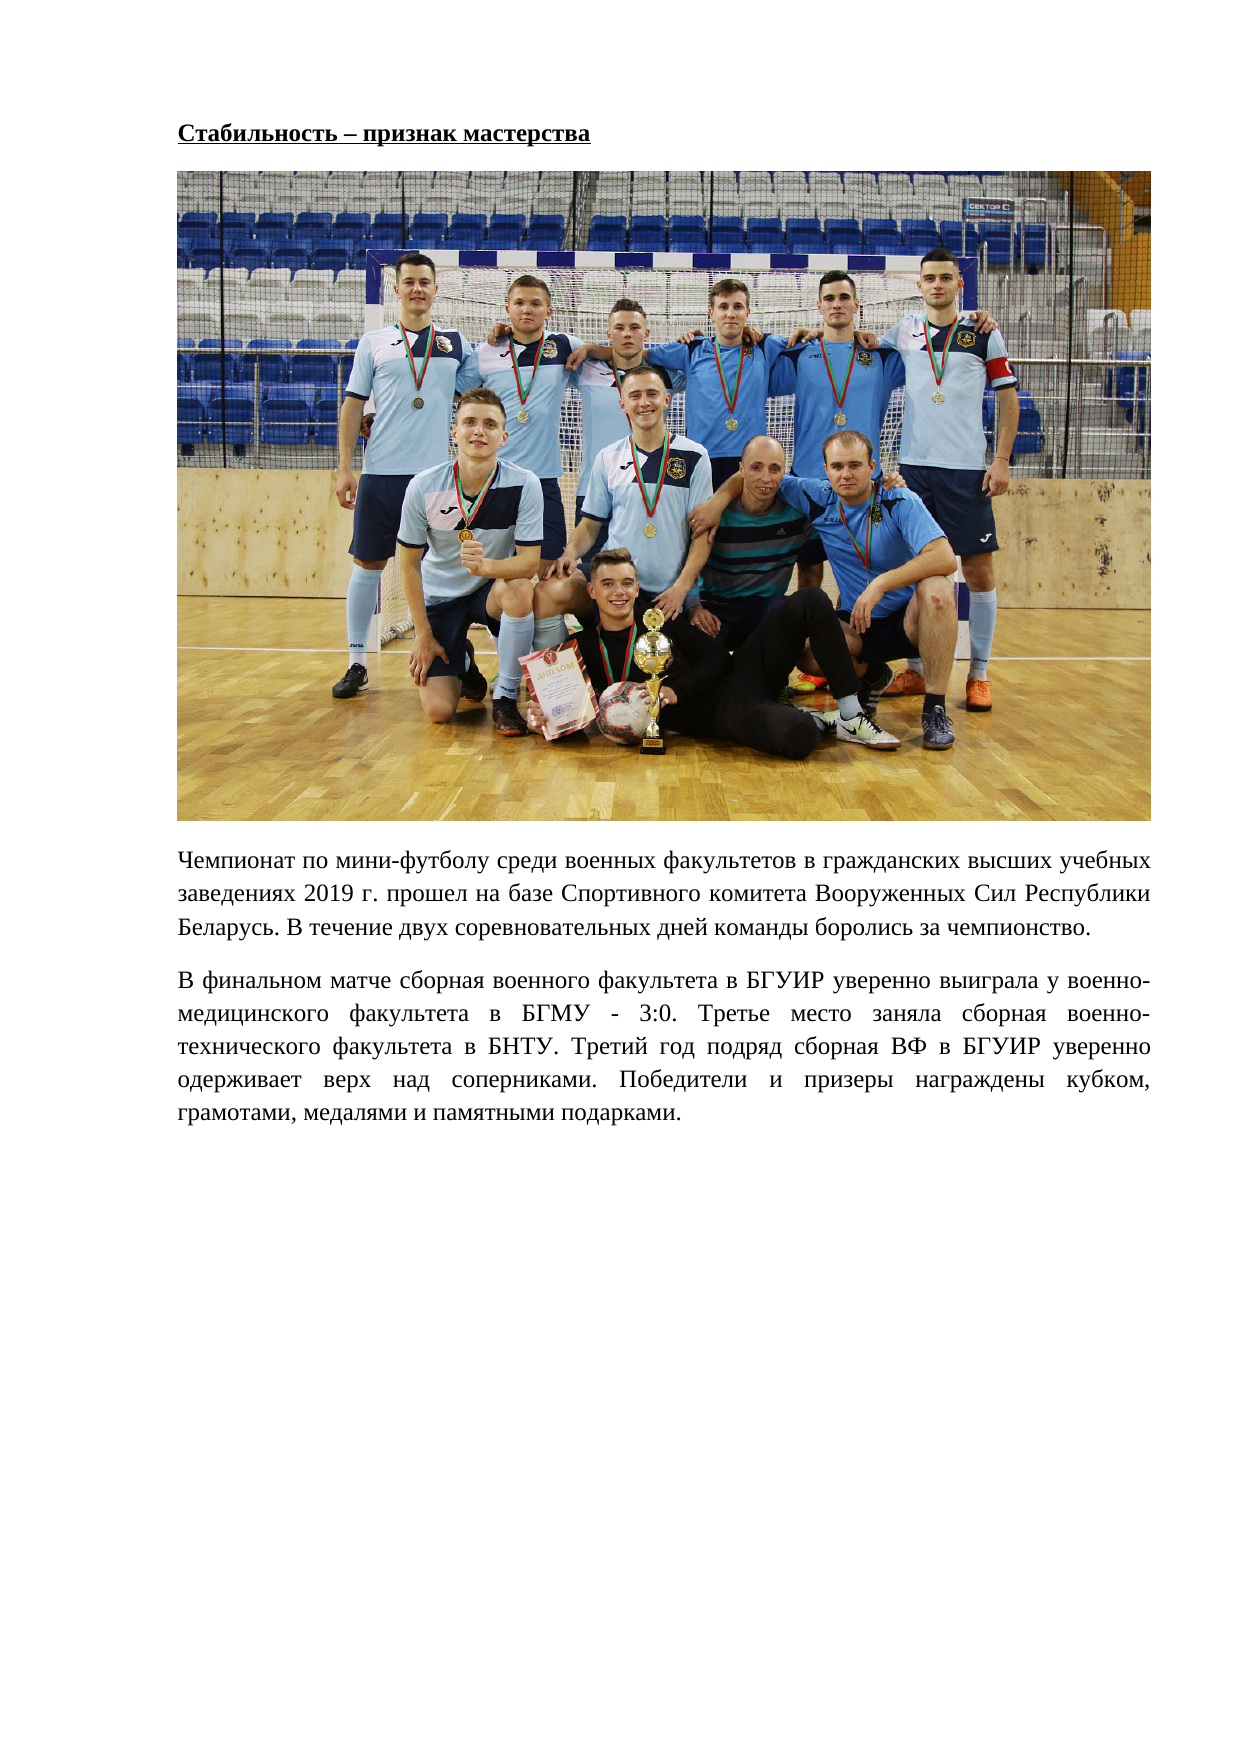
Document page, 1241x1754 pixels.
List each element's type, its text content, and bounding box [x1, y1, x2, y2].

text Чемпионат по мини-футболу среди военных факультетов в гражданских высших учебных заведениях 2019 г. прошел на базе Спортивного комитета Вооруженных Сил Республики Беларусь. В течение двух соревновательных дней команды боролись за чемпионство. [177, 846, 1152, 940]
text Стабильность – признак мастерства [177, 118, 1152, 147]
text В финальном матче сборная военного факультета в БГУИР уверенно выиграла у военно-медицинского факультета в БГМУ - 3:0. Третье место заняла сборная военно-технического факультета в БНТУ. Третий год подряд сборная ВФ в БГУИР уверенно одерживает верх над соперниками. Победители и призеры награждены кубком, грамотами, медалями и памятными подарками. [177, 965, 1152, 1126]
picture [177, 171, 1151, 821]
